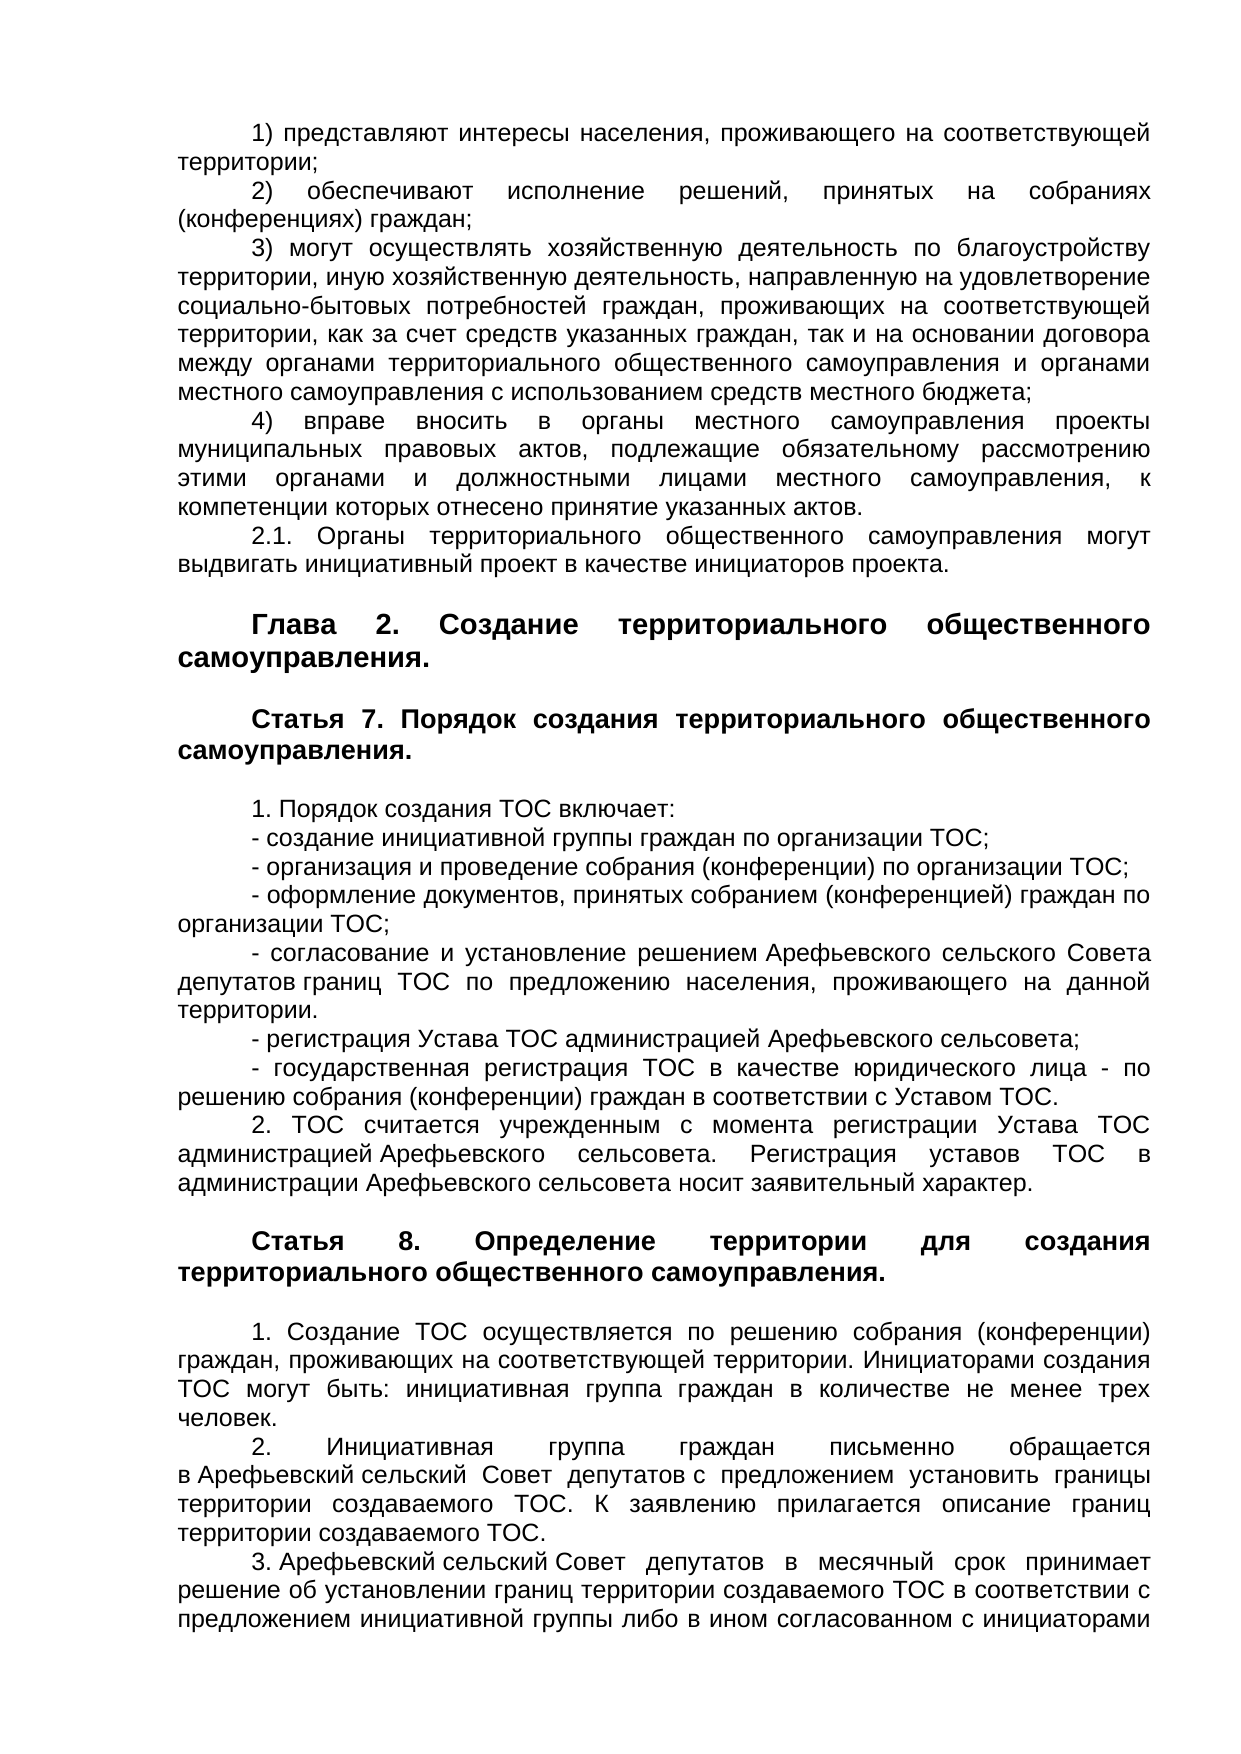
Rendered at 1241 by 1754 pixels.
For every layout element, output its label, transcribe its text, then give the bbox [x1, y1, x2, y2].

text - организация и проведение собрания (конференции) по организации ТОС; [177, 851, 1152, 880]
text 2. ТОС считается учрежденным с момента регистрации Устава ТОС администрацией Арефьевского сельсовета. Регистрация уставов ТОС в администрации Арефьевского сельсовета носит заявительный характер. [177, 1110, 1152, 1196]
text 1) представляют интересы населения, проживающего на соответствующей территории; [177, 118, 1152, 176]
text 2.1. Органы территориального общественного самоуправления могут выдвигать инициативный проект в качестве инициаторов проекта. [177, 521, 1152, 578]
text 2) обеспечивают исполнение решений, принятых на собраниях (конференциях) граждан; [177, 176, 1152, 233]
text Статья 7. Порядок создания территориального общественного самоуправления. [177, 703, 1152, 765]
text Глава 2. Создание территориального общественного самоуправления. [177, 607, 1152, 674]
text Статья 8. Определение территории для создания территориального общественного самоуправления. [177, 1225, 1152, 1288]
text 1. Порядок создания ТОС включает: [177, 794, 1152, 823]
text 2. Инициативная группа граждан письменно обращается в Арефьевский сельский Совет депутатов с предложением установить границы территории создаваемого ТОС. К заявлению прилагается описание границ территории создаваемого ТОС. [177, 1431, 1152, 1546]
text 1. Создание ТОС осуществляется по решению собрания (конференции) граждан, проживающих на соответствующей территории. Инициаторами создания ТОС могут быть: инициативная группа граждан в количестве не менее трех человек. [177, 1316, 1152, 1431]
text - регистрация Устава ТОС администрацией Арефьевского сельсовета; [177, 1024, 1152, 1053]
text 4) вправе вносить в органы местного самоуправления проекты муниципальных правовых актов, подлежащие обязательному рассмотрению этими органами и должностными лицами местного самоуправления, к компетенции которых отнесено принятие указанных актов. [177, 406, 1152, 521]
text - создание инициативной группы граждан по организации ТОС; [177, 823, 1152, 851]
text - согласование и установление решением Арефьевского сельского Совета депутатов границ ТОС по предложению населения, проживающего на данной территории. [177, 938, 1152, 1024]
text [177, 1546, 1152, 1633]
text - государственная регистрация ТОС в качестве юридического лица - по решению собрания (конференции) граждан в соответствии с Уставом ТОС. [177, 1053, 1152, 1110]
text - оформление документов, принятых собранием (конференцией) граждан по организации ТОС; [177, 880, 1152, 938]
text 3) могут осуществлять хозяйственную деятельность по благоустройству территории, иную хозяйственную деятельность, направленную на удовлетворение социально-бытовых потребностей граждан, проживающих на соответствующей территории, как за счет средств указанных граждан, так и на основании договора между органами территориального общественного самоуправления и органами местного самоуправления с использованием средств местного бюджета; [177, 233, 1152, 406]
